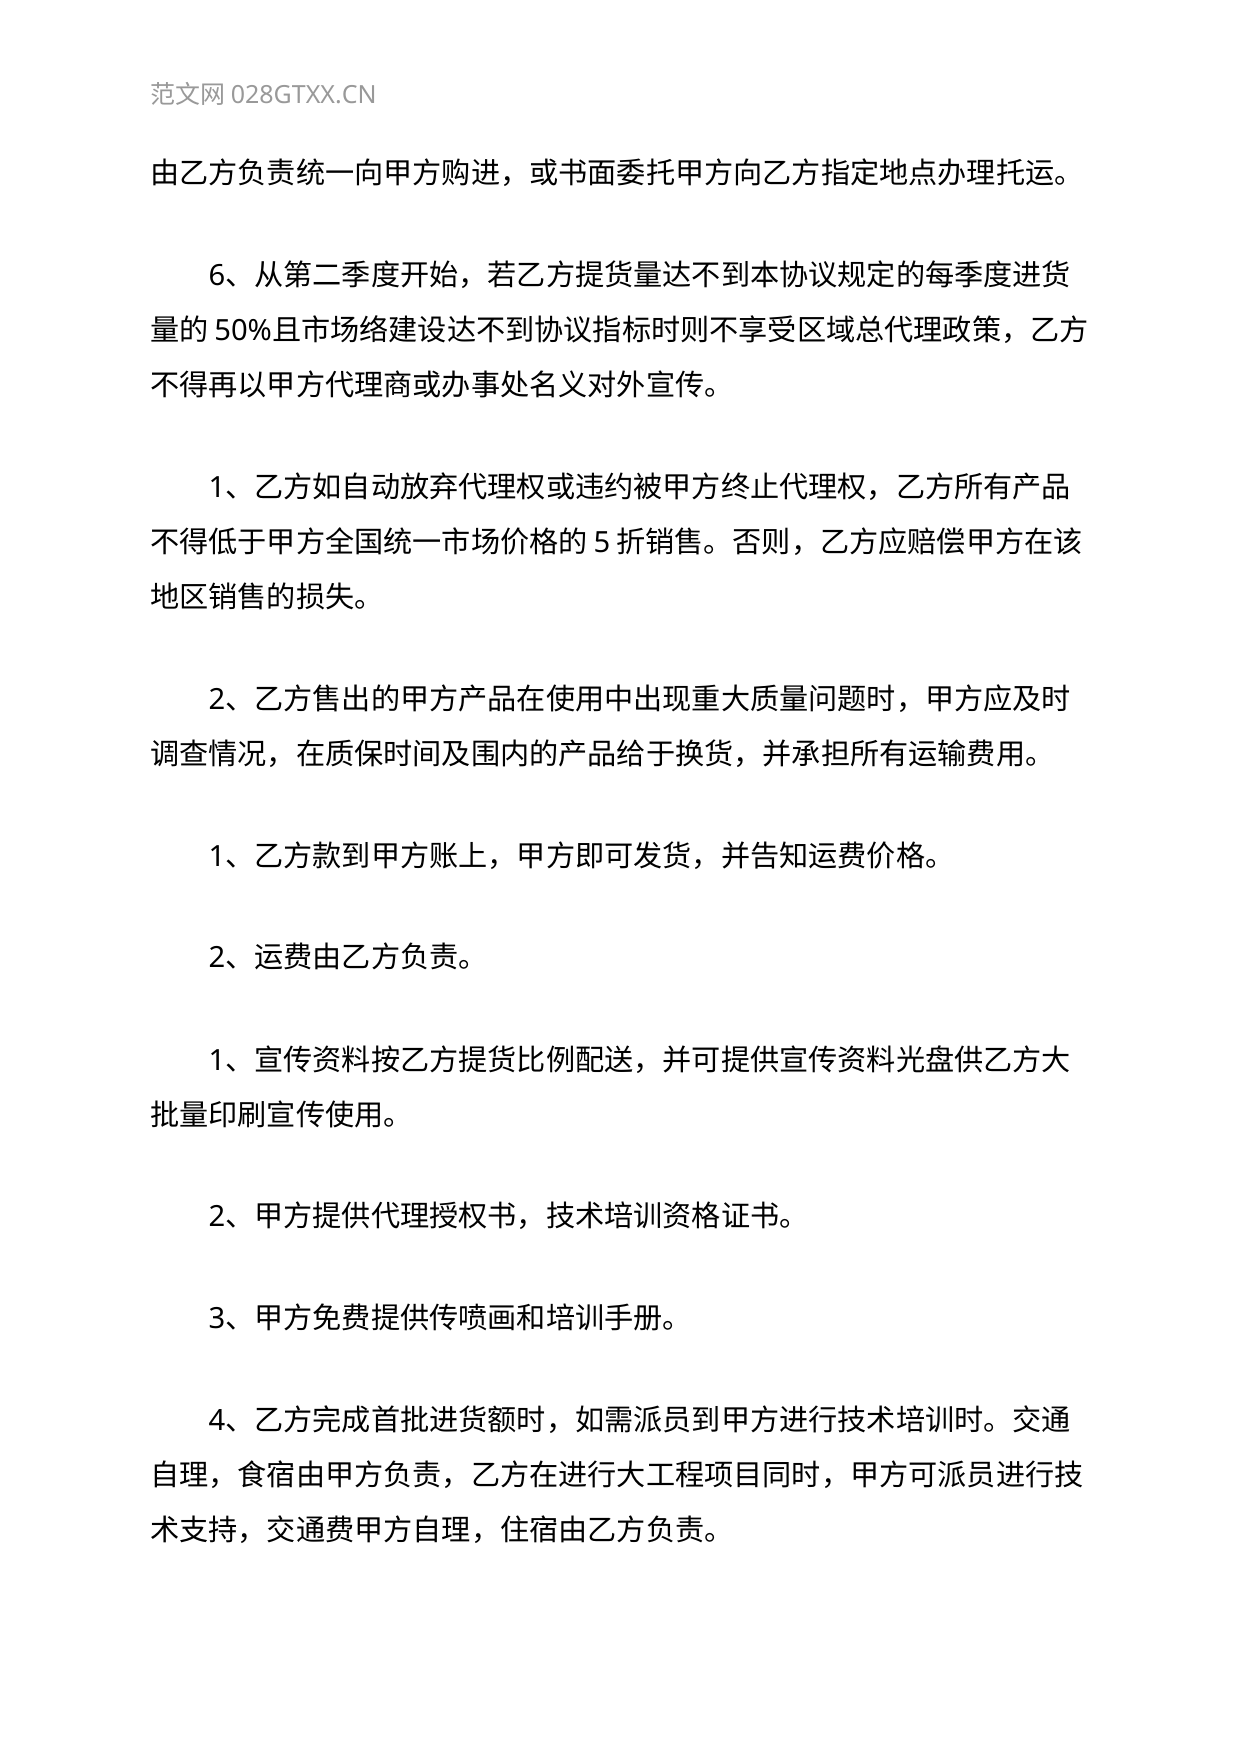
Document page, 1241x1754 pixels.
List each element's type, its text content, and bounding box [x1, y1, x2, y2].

text 2、乙方售出的甲方产品在使用中出现重大质量问题时，甲方应及时调查情况，在质保时间及围内的产品给于换货，并承担所有运输费用。 [150, 675, 1090, 773]
text 2、甲方提供代理授权书，技术培训资格证书。 [150, 1193, 1090, 1235]
text 1、乙方如自动放弃代理权或违约被甲方终止代理权，乙方所有产品不得低于甲方全国统一市场价格的5折销售。否则，乙方应赔偿甲方在该地区销售的损失。 [150, 463, 1090, 616]
text 1、宣传资料按乙方提货比例配送，并可提供宣传资料光盘供乙方大批量印刷宣传使用。 [150, 1036, 1090, 1133]
text 3、甲方免费提供传喷画和培训手册。 [150, 1295, 1090, 1337]
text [150, 150, 1090, 192]
text 6、从第二季度开始，若乙方提货量达不到本协议规定的每季度进货量的50%且市场络建设达不到协议指标时则不享受区域总代理政策，乙方不得再以甲方代理商或办事处名义对外宣传。 [150, 252, 1090, 404]
text 2、运费由乙方负责。 [150, 934, 1090, 976]
text 4、乙方完成首批进货额时，如需派员到甲方进行技术培训时。交通自理，食宿由甲方负责，乙方在进行大工程项目同时，甲方可派员进行技术支持，交通费甲方自理，住宿由乙方负责。 [150, 1397, 1090, 1549]
text 1、乙方款到甲方账上，甲方即可发货，并告知运费价格。 [150, 832, 1090, 874]
